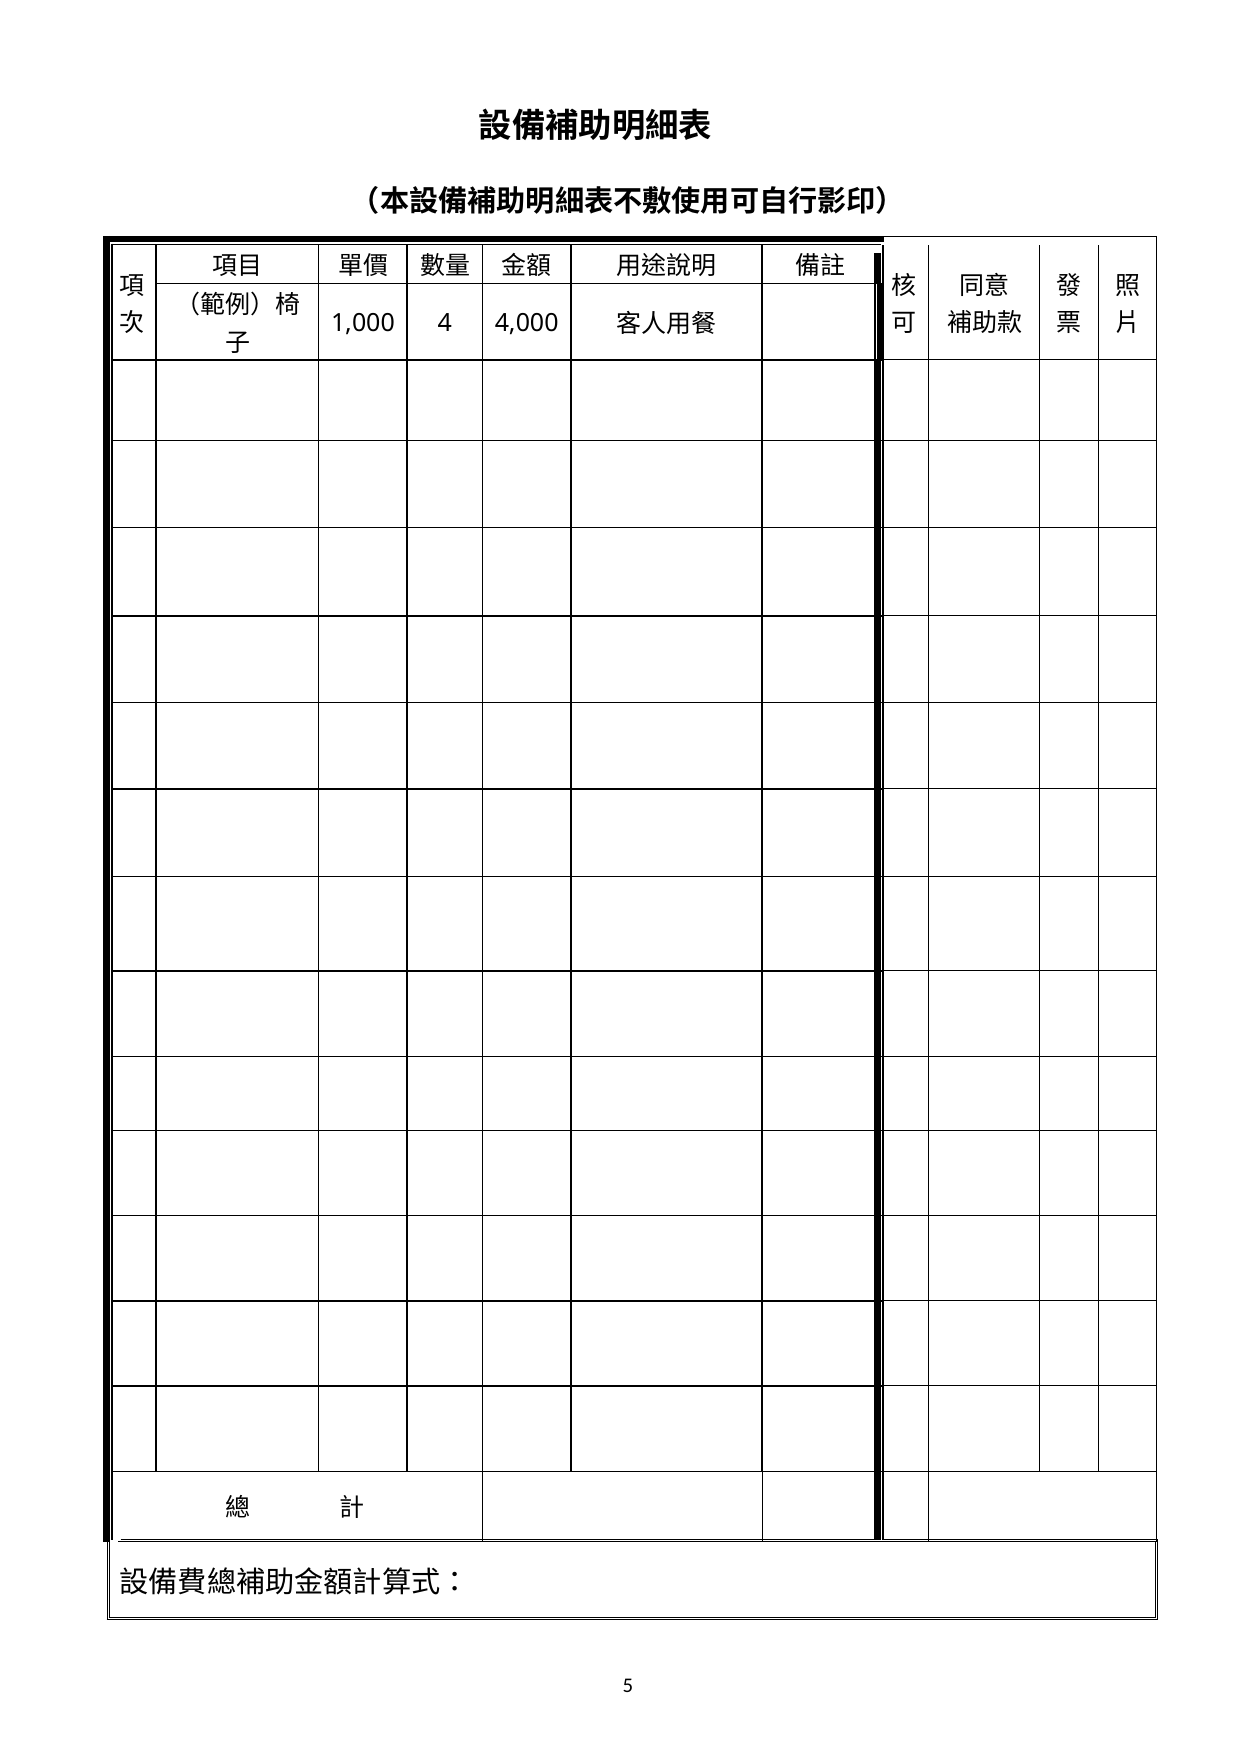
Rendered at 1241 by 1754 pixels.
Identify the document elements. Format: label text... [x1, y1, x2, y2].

table_cell [1099, 528, 1156, 615]
table_cell [929, 877, 1039, 970]
table_cell [763, 1057, 874, 1129]
table_cell [157, 1216, 318, 1300]
table_cell [763, 1387, 874, 1471]
table_cell [929, 1216, 1039, 1300]
table_cell 客人用餐 [572, 284, 761, 359]
table_cell 4,000 [483, 284, 570, 359]
table_header 同意 補助款 [929, 237, 1040, 359]
table_cell [929, 971, 1039, 1056]
table_cell [319, 790, 406, 876]
table_cell [157, 528, 318, 615]
table_cell [1099, 789, 1156, 876]
table_cell [319, 1057, 406, 1129]
table_cell [884, 703, 928, 788]
table_cell [483, 1131, 570, 1215]
table_cell [483, 877, 570, 970]
table_cell [1099, 703, 1156, 788]
table_cell [408, 528, 482, 615]
table_cell [319, 972, 406, 1056]
table_cell [319, 1302, 406, 1385]
table_cell [319, 1131, 406, 1215]
table_cell [884, 441, 928, 527]
table_cell [319, 361, 406, 439]
table_cell [483, 972, 570, 1056]
table_cell [572, 1387, 761, 1471]
table_cell [884, 1386, 928, 1471]
table_cell [1040, 1386, 1098, 1471]
table_header 核 可 [879, 237, 929, 359]
table_cell [884, 1216, 928, 1300]
table_cell [319, 877, 406, 970]
table_cell [572, 361, 761, 439]
table_cell [929, 528, 1039, 615]
table_cell [408, 703, 482, 788]
table_cell [1099, 616, 1156, 702]
table_cell [319, 528, 406, 615]
table_cell [929, 1057, 1039, 1129]
table_cell [884, 360, 928, 439]
table_cell [929, 703, 1039, 788]
table_header 備註 [763, 245, 879, 283]
table_cell [113, 1387, 155, 1471]
table_cell [1040, 1131, 1098, 1215]
table_cell [408, 441, 482, 527]
table_cell [483, 441, 570, 527]
table_cell [763, 703, 874, 788]
table_cell [113, 441, 155, 527]
table_cell [157, 703, 318, 788]
table_cell [483, 1302, 570, 1385]
text 設備補助明細表 [103, 86, 1152, 161]
table_cell [1099, 1386, 1156, 1471]
table_cell [763, 1131, 874, 1215]
table_cell [113, 877, 155, 970]
table_cell [929, 441, 1039, 527]
table_header 金額 [483, 245, 570, 283]
table_cell [319, 441, 406, 527]
table_cell [113, 1216, 155, 1300]
table_cell （範例）椅子 [157, 284, 318, 359]
table_header 單價 [319, 245, 406, 283]
table_cell [763, 972, 874, 1056]
table_cell [157, 877, 318, 970]
table_header 用途說明 [572, 245, 761, 283]
table_cell [929, 789, 1039, 876]
table_cell [1040, 971, 1098, 1056]
table_cell [572, 617, 761, 702]
table_cell [763, 361, 874, 439]
table_cell [1099, 1131, 1156, 1215]
table_cell [157, 790, 318, 876]
table_cell [1099, 1301, 1156, 1385]
table_cell [884, 877, 928, 970]
table_cell [572, 528, 761, 615]
table_cell [483, 1472, 762, 1539]
table_cell [572, 1302, 761, 1385]
table_cell [572, 972, 761, 1056]
table_cell [408, 361, 482, 439]
table_cell [884, 971, 928, 1056]
table_cell [572, 790, 761, 876]
table_cell [113, 617, 155, 702]
table_cell [763, 617, 874, 702]
table_cell [483, 361, 570, 439]
table_cell [929, 1301, 1039, 1385]
table_cell [113, 528, 155, 615]
table_cell [929, 1131, 1039, 1215]
text （本設備補助明細表不敷使用可自行影印） [103, 161, 1152, 236]
table_cell [319, 703, 406, 788]
table_cell [572, 1216, 761, 1300]
table_cell [1099, 971, 1156, 1056]
table_cell [157, 1302, 318, 1385]
table_cell [884, 1472, 928, 1539]
table_cell [483, 528, 570, 615]
table_cell [157, 441, 318, 527]
table_cell [884, 1057, 928, 1129]
table_cell [483, 703, 570, 788]
table_cell [929, 616, 1039, 702]
table_cell [572, 1057, 761, 1129]
table_cell [113, 790, 155, 876]
table_cell [763, 790, 874, 876]
table_cell [572, 1131, 761, 1215]
table_cell [483, 1216, 570, 1300]
table_cell [408, 972, 482, 1056]
table_cell 1,000 [319, 284, 406, 359]
table_cell [483, 790, 570, 876]
table_cell [408, 1057, 482, 1129]
table_cell [1040, 789, 1098, 876]
table_cell [884, 1301, 928, 1385]
table_cell 設備費總補助金額計算式： [110, 1539, 1155, 1617]
table_cell 4 [408, 284, 482, 359]
table_cell [763, 528, 874, 615]
table_cell [113, 1131, 155, 1215]
table_cell [884, 789, 928, 876]
table_header 照片 [1098, 237, 1156, 359]
table_cell [884, 1131, 928, 1215]
table_header 項次 [113, 245, 155, 359]
table_cell [763, 441, 874, 527]
table_cell [319, 1216, 406, 1300]
table_cell [157, 1057, 318, 1129]
table_cell [113, 1057, 155, 1129]
table_header 數量 [408, 245, 482, 283]
table_cell [572, 441, 761, 527]
table_cell [1040, 877, 1098, 970]
table_cell [483, 1057, 570, 1129]
table_cell [1099, 1057, 1156, 1129]
table_cell [408, 1302, 482, 1385]
table_cell [113, 1302, 155, 1385]
table_cell [763, 284, 874, 359]
table_cell [483, 1387, 570, 1471]
table_cell [157, 361, 318, 439]
table_cell 總 計 [113, 1472, 482, 1539]
table_cell [929, 1472, 1156, 1539]
table_cell [572, 703, 761, 788]
table_cell [408, 1131, 482, 1215]
table_cell [408, 1216, 482, 1300]
table_cell [319, 617, 406, 702]
table_cell [157, 1387, 318, 1471]
table_cell [483, 617, 570, 702]
table_cell [1040, 1057, 1098, 1129]
table_cell [319, 1387, 406, 1471]
table_cell [763, 1216, 874, 1300]
table_cell [113, 972, 155, 1056]
table_cell [763, 1472, 874, 1539]
table_cell [408, 617, 482, 702]
table_cell [157, 1131, 318, 1215]
table_cell [157, 617, 318, 702]
table_cell [408, 790, 482, 876]
table_cell [1099, 877, 1156, 970]
table_cell [884, 616, 928, 702]
table_cell [884, 528, 928, 615]
table_cell [113, 361, 155, 439]
table_cell [1099, 441, 1156, 527]
table_header 項目 [157, 245, 318, 283]
table_cell [408, 1387, 482, 1471]
table_cell [763, 877, 874, 970]
table_cell [1040, 360, 1098, 439]
table_cell [408, 877, 482, 970]
table_cell [1099, 360, 1156, 439]
table_header 發票 [1040, 237, 1098, 359]
table_cell [1040, 441, 1098, 527]
table_cell [572, 877, 761, 970]
table_cell [1040, 703, 1098, 788]
table_cell [929, 1386, 1039, 1471]
table_cell [1040, 616, 1098, 702]
table_cell [1040, 1301, 1098, 1385]
table_cell [113, 703, 155, 788]
table_cell [1040, 528, 1098, 615]
table_cell [929, 360, 1039, 439]
table_cell [1040, 1216, 1098, 1300]
table_cell [763, 1302, 874, 1385]
table_cell [1099, 1216, 1156, 1300]
table_cell [157, 972, 318, 1056]
